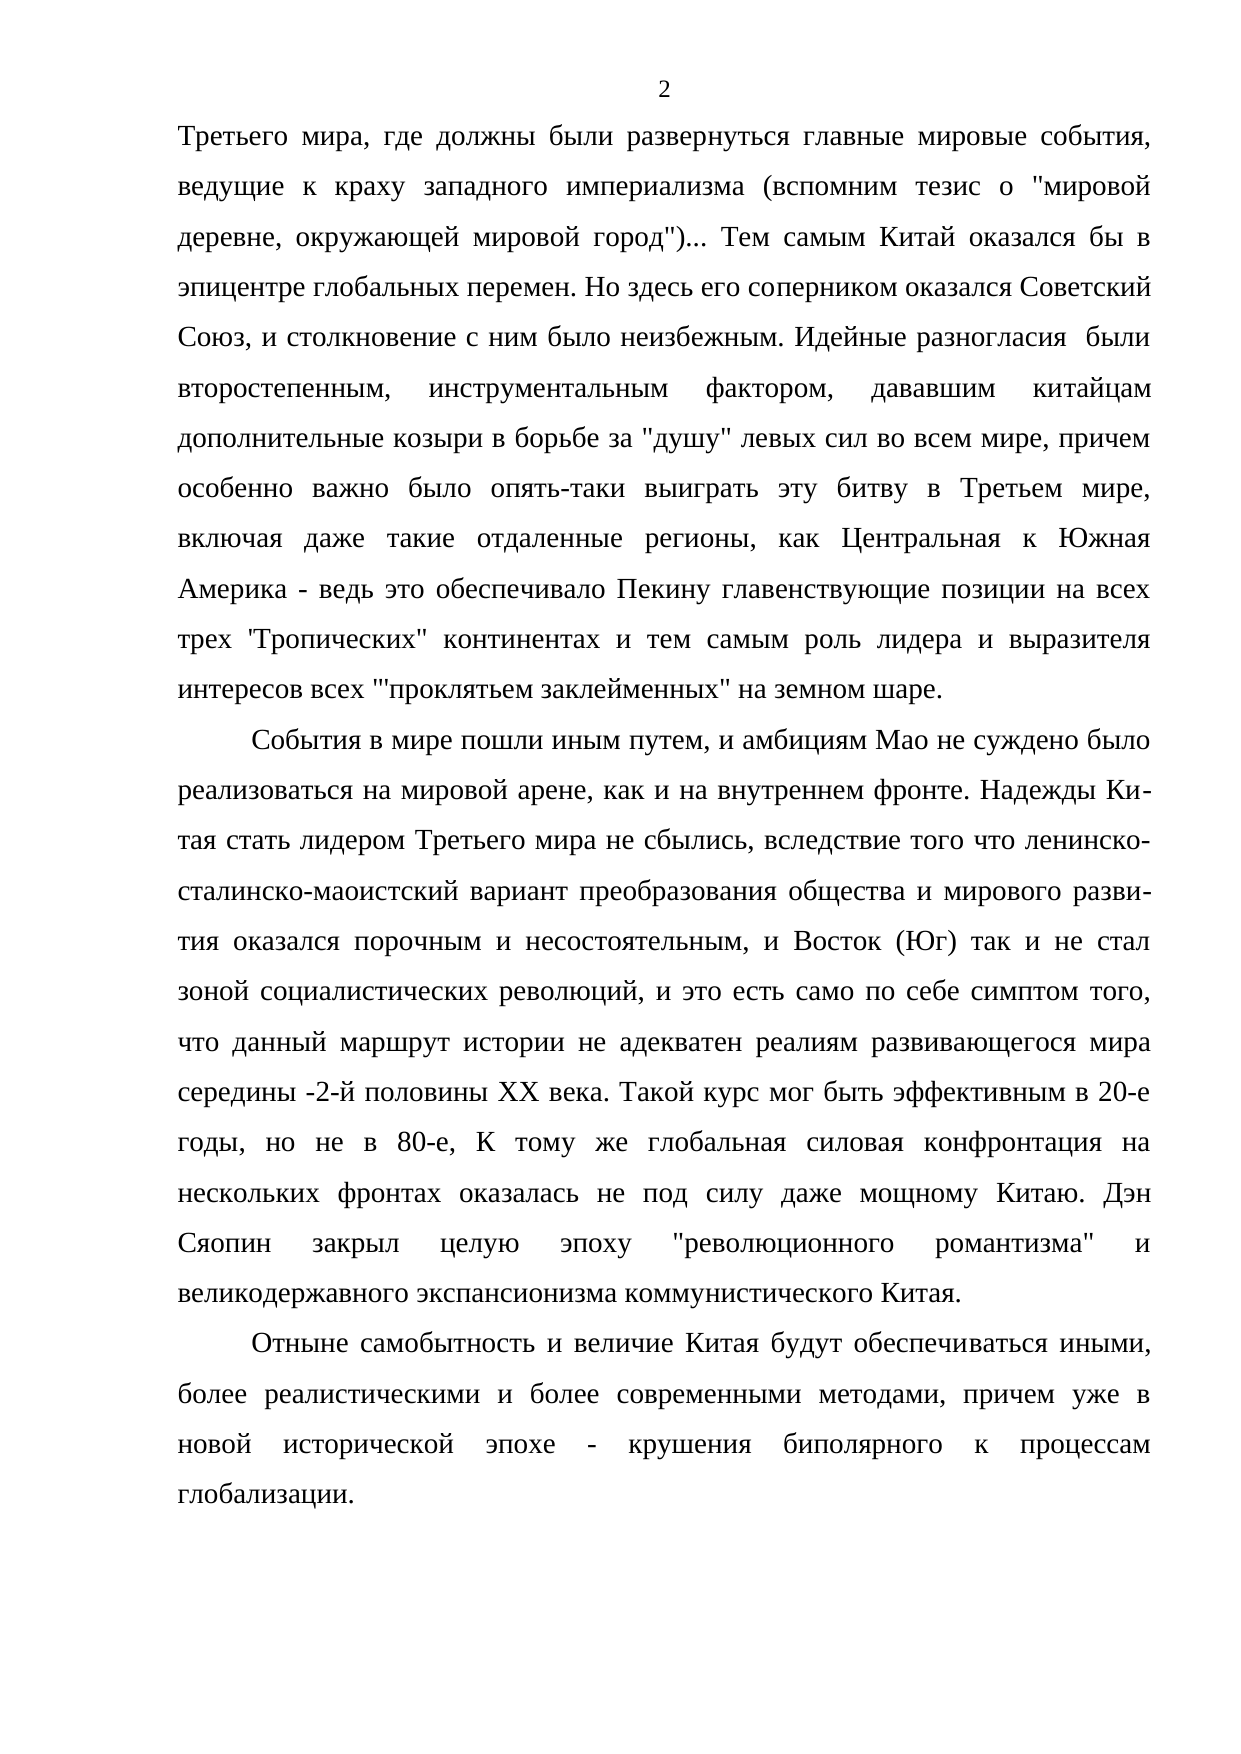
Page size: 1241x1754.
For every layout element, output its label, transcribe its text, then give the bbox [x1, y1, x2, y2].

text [177, 118, 1152, 705]
text Отныне самобытность и величие Китая будут обеспечиваться иными, более реалистическими и более современными методами, причем уже в новой исторической эпохе - крушения биполярного к процессам глобализации. [177, 1326, 1152, 1510]
text События в мире пошли иным путем, и амбициям Мао не суждено было реализоваться на мировой арене, как и на внутреннем фронте. Надежды Китая стать лидером Третьего мира не сбылись, вследствие того что ленинско-сталинско-маоистский вариант преобразования общества и мирового развития оказался порочным и несостоятельным, и Восток (Юг) так и не стал зоной социалистических революций, и это есть само по себе симптом того, что данный маршрут истории не адекватен реалиям развивающегося мира середины -2-й половины XX века. Такой курс мог быть эффективным в 20-е годы, но не в 80-е, К тому же глобальная силовая конфронтация на нескольких фронтах оказалась не под силу даже мощному Китаю. Дэн Сяопин закрыл целую эпоху "революционного романтизма" и великодержавного экспансионизма коммунистического Китая. [177, 722, 1152, 1309]
